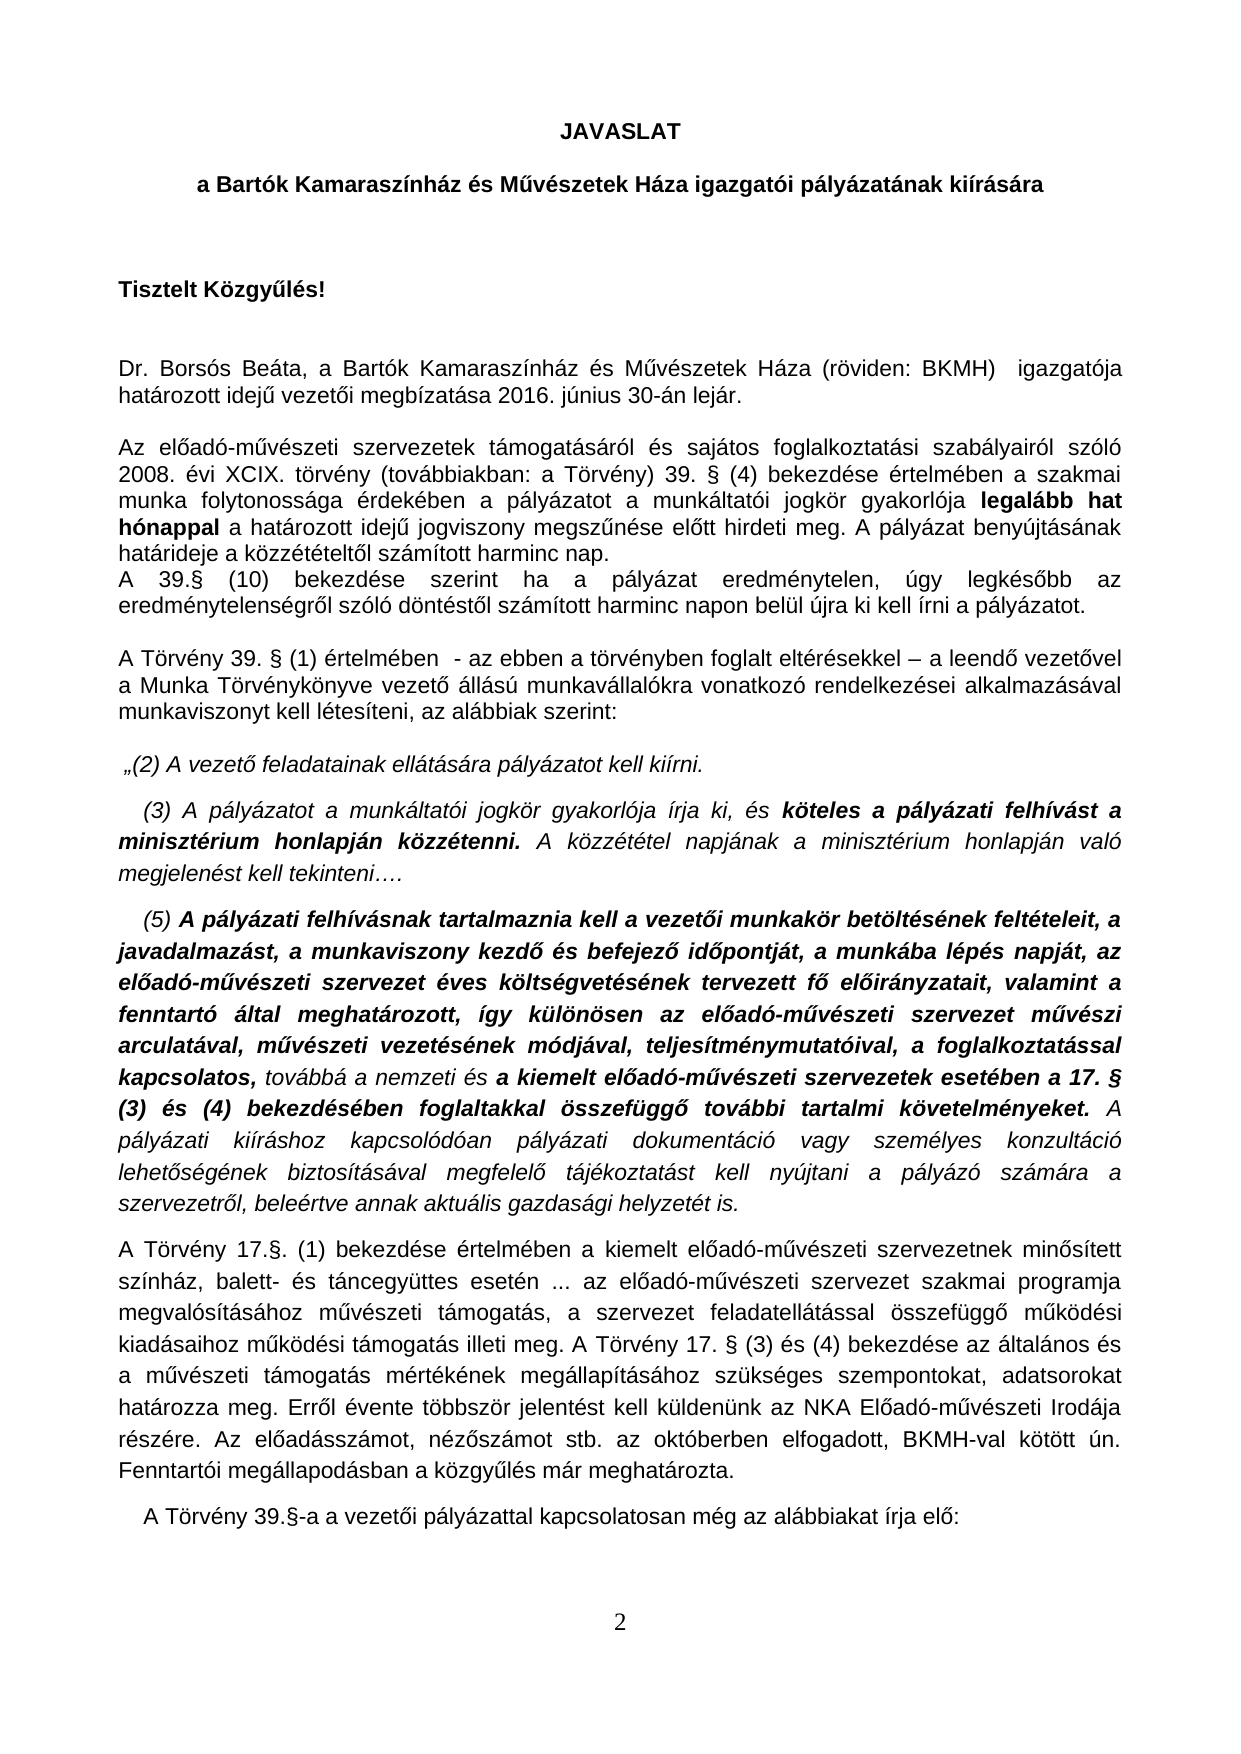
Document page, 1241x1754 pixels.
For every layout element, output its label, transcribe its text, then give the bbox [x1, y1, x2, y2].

text JAVASLAT [118, 118, 1122, 144]
text a Bartók Kamaraszínház és Művészetek Háza igazgatói pályázatának kiírására [118, 171, 1122, 197]
text (3) A pályázatot a munkáltatói jogkör gyakorlója írja ki, és köteles a pályázati felhívást a minisztérium honlapján közzétenni. A közzététel napjának a minisztérium honlapján való megjelenést kell tekinteni…. [118, 797, 1122, 886]
text A 39.§ (10) bekezdése szerint ha a pályázat eredménytelen, úgy legkésőbb az eredménytelenségről szóló döntéstől számított harminc napon belül újra ki kell írni a pályázatot. [118, 566, 1122, 619]
text „(2) A vezető feladatainak ellátására pályázatot kell kiírni. [118, 751, 1122, 777]
text A Törvény 39. § (1) értelmében - az ebben a törvényben foglalt eltérésekkel – a leendő vezetővel a Munka Törvénykönyve vezető állású munkavállalókra vonatkozó rendelkezései alkalmazásával munkaviszonyt kell létesíteni, az alábbiak szerint: [118, 645, 1122, 724]
text A Törvény 17.§. (1) bekezdése értelmében a kiemelt előadó-művészeti szervezetnek minősített színház, balett- és táncegyüttes esetén ... az előadó-művészeti szervezet szakmai programja megvalósításához művészeti támogatás, a szervezet feladatellátással összefüggő működési kiadásaihoz működési támogatás illeti meg. A Törvény 17. § (3) és (4) bekezdése az általános és a művészeti támogatás mértékének megállapításához szükséges szempontokat, adatsorokat határozza meg. Erről évente többször jelentést kell küldenünk az NKA Előadó-művészeti Irodája részére. Az előadásszámot, nézőszámot stb. az októberben elfogadott, BKMH-val kötött ún. Fenntartói megállapodásban a közgyűlés már meghatározta. [118, 1236, 1122, 1483]
text A Törvény 39.§-a a vezetői pályázattal kapcsolatosan még az alábbiakat írja elő: [118, 1503, 1122, 1530]
text Az előadó-művészeti szervezetek támogatásáról és sajátos foglalkoztatási szabályairól szóló 2008. évi XCIX. törvény (továbbiakban: a Törvény) 39. § (4) bekezdése értelmében a szakmai munka folytonossága érdekében a pályázatot a munkáltatói jogkör gyakorlója legalább hat hónappal a határozott idejű jogviszony megszűnése előtt hirdeti meg. A pályázat benyújtásának határideje a közzétételtől számított harminc nap. [118, 434, 1122, 566]
text Tisztelt Közgyűlés! [118, 276, 1122, 303]
text (5) A pályázati felhívásnak tartalmaznia kell a vezetői munkakör betöltésének feltételeit, a javadalmazást, a munkaviszony kezdő és befejező időpontját, a munkába lépés napját, az előadó-művészeti szervezet éves költségvetésének tervezett fő előirányzatait, valamint a fenntartó által meghatározott, így különösen az előadó-művészeti szervezet művészi arculatával, művészeti vezetésének módjával, teljesítménymutatóival, a foglalkoztatással kapcsolatos, továbbá a nemzeti és a kiemelt előadó-művészeti szervezetek esetében a 17. § (3) és (4) bekezdésében foglaltakkal összefüggő további tartalmi követelményeket. A pályázati kiíráshoz kapcsolódóan pályázati dokumentáció vagy személyes konzultáció lehetőségének biztosításával megfelelő tájékoztatást kell nyújtani a pályázó számára a szervezetről, beleértve annak aktuális gazdasági helyzetét is. [118, 906, 1122, 1216]
text Dr. Borsós Beáta, a Bartók Kamaraszínház és Művészetek Háza (röviden: BKMH) igazgatója határozott idejű vezetői megbízatása 2016. június 30-án lejár. [118, 355, 1122, 408]
